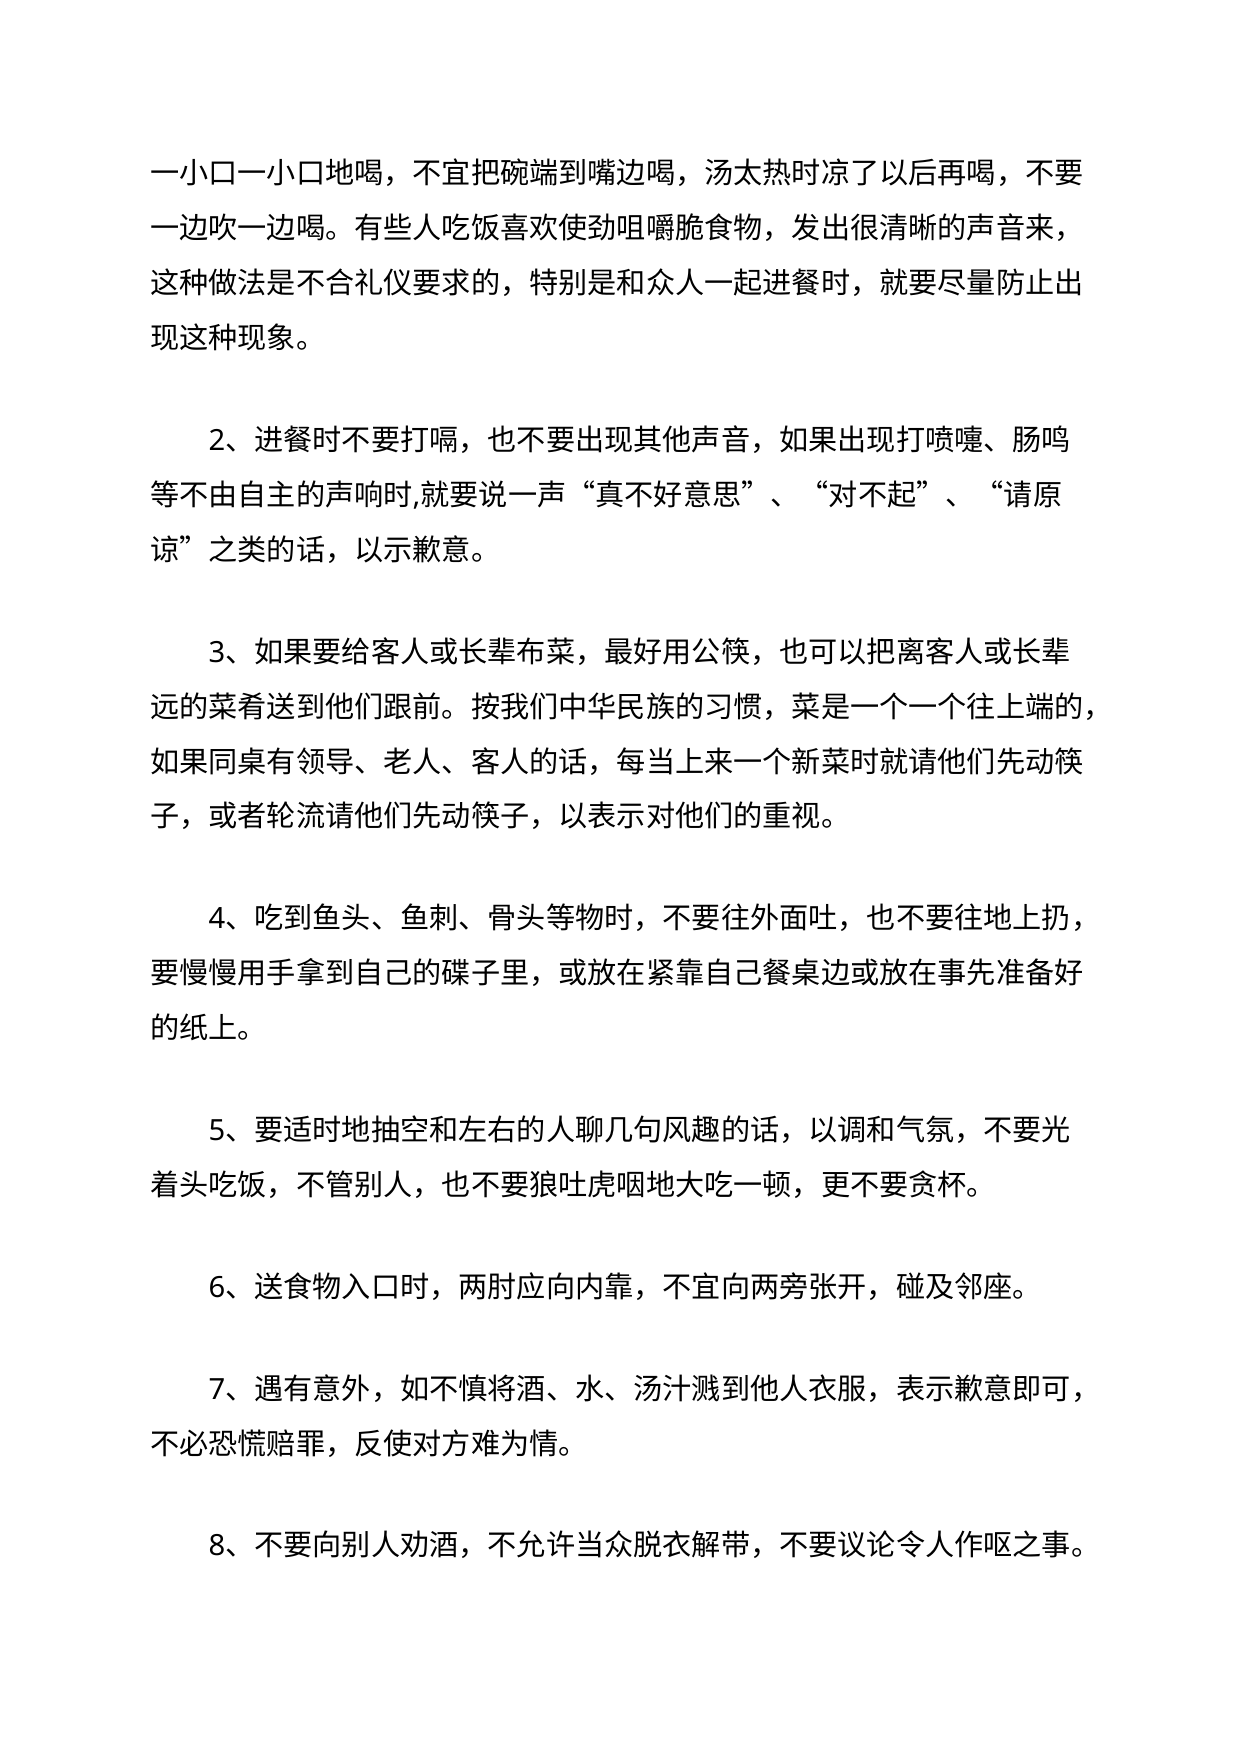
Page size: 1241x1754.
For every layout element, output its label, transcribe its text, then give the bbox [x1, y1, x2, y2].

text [150, 1522, 1090, 1564]
text 4、吃到鱼头、鱼刺、骨头等物时，不要往外面吐，也不要往地上扔，要慢慢用手拿到自己的碟子里，或放在紧靠自己餐桌边或放在事先准备好的纸上。 [150, 895, 1090, 1047]
text 7、遇有意外，如不慎将酒、水、汤汁溅到他人衣服，表示歉意即可，不必恐慌赔罪，反使对方难为情。 [150, 1365, 1090, 1462]
text 3、如果要给客人或长辈布菜，最好用公筷，也可以把离客人或长辈远的菜肴送到他们跟前。按我们中华民族的习惯，菜是一个一个往上端的，如果同桌有领导、老人、客人的话，每当上来一个新菜时就请他们先动筷子，或者轮流请他们先动筷子，以表示对他们的重视。 [150, 628, 1090, 835]
text 6、送食物入口时，两肘应向内靠，不宜向两旁张开，碰及邻座。 [150, 1263, 1090, 1306]
text 5、要适时地抽空和左右的人聊几句风趣的话，以调和气氛，不要光着头吃饭，不管别人，也不要狼吐虎咽地大吃一顿，更不要贪杯。 [150, 1106, 1090, 1204]
text 2、进餐时不要打嗝，也不要出现其他声音，如果出现打喷嚏、肠鸣等不由自主的声响时,就要说一声“真不好意思”、“对不起”、“请原谅”之类的话，以示歉意。 [150, 416, 1090, 569]
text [150, 150, 1090, 357]
